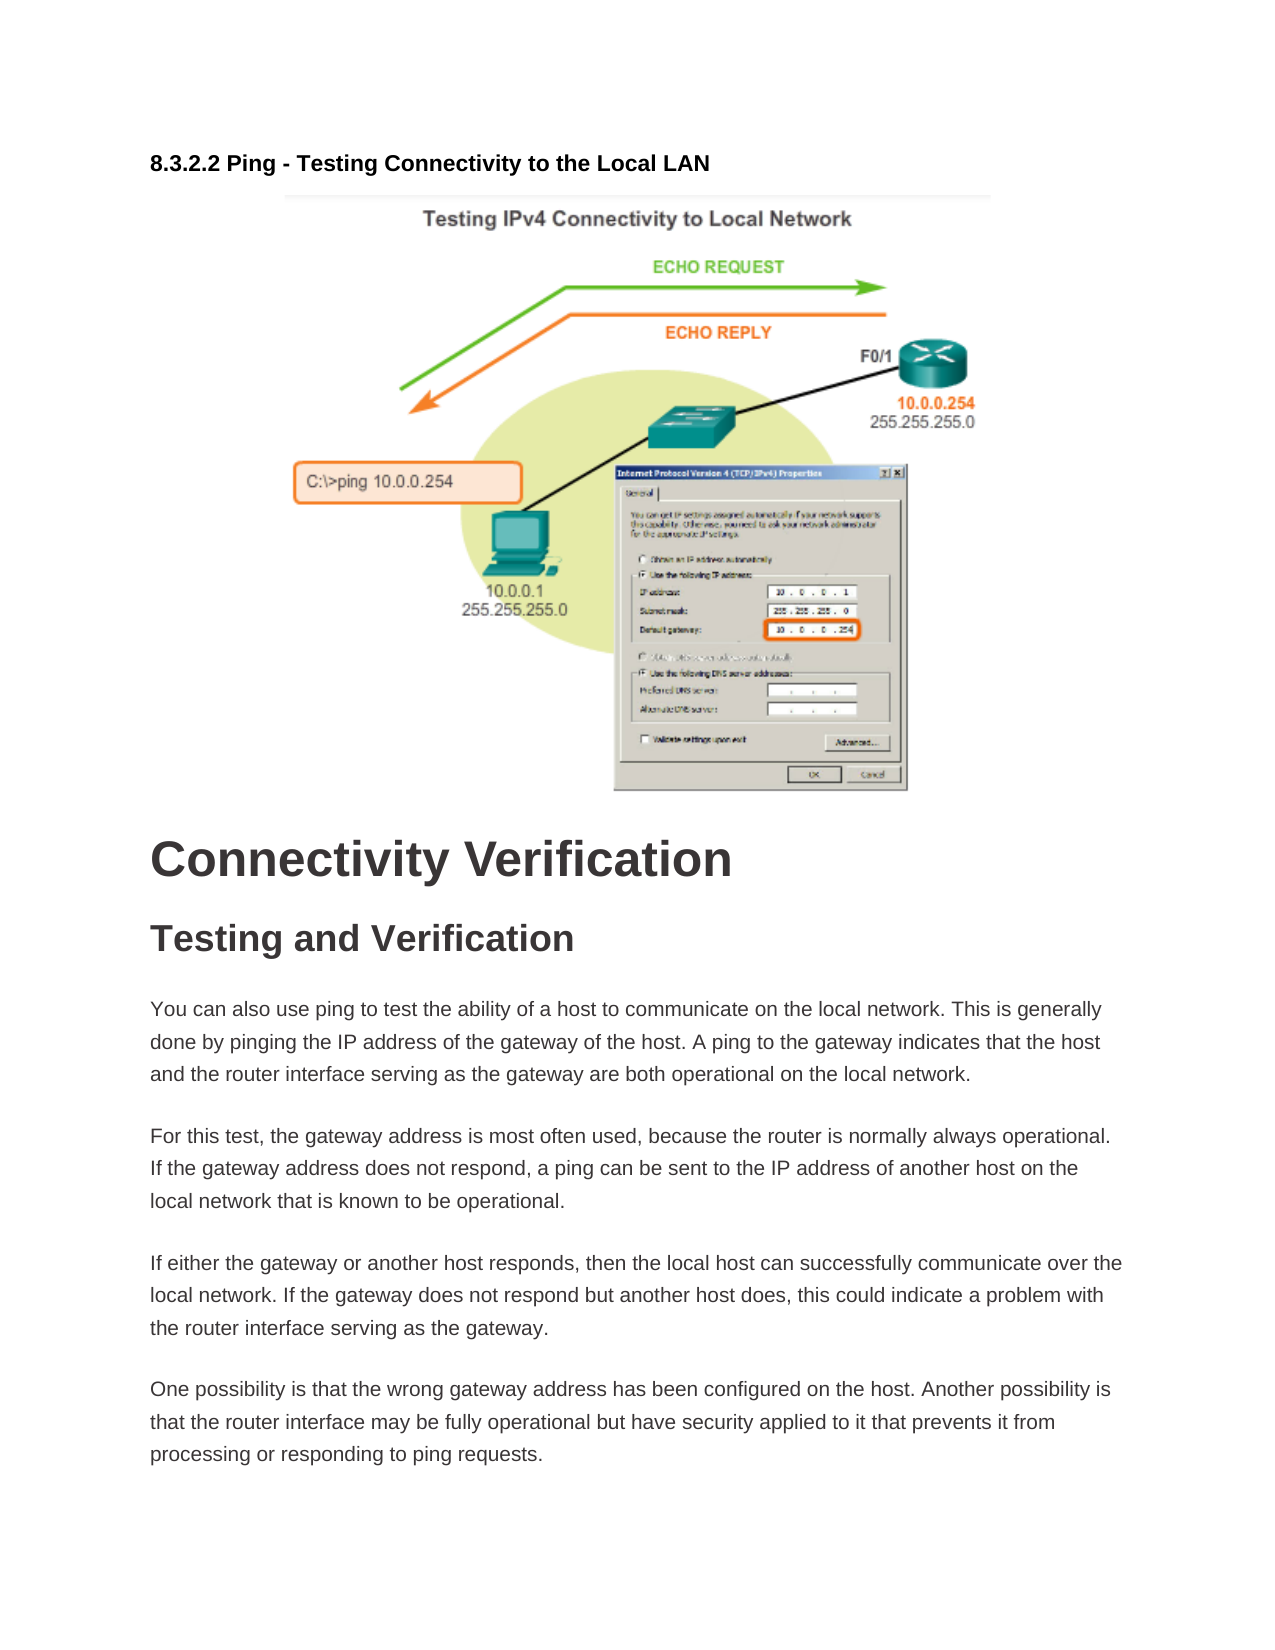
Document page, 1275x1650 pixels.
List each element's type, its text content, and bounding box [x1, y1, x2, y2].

text You can also use ping to test the ability of a host to communicate on the local network. This is generally done by pinging the IP address of the gateway of the host. A ping to the gateway indicates that the host and the router interface serving as the gateway are both operational on the local network. [150, 988, 1125, 1086]
text For this test, the gateway address is most often used, because the router is normally always operational. If the gateway address does not respond, a ping can be sent to the IP address of another host on the local network that is known to be operational. [150, 1115, 1125, 1213]
text If either the gateway or another host responds, then the local host can successfully communicate over the local network. If the gateway does not respond but another host does, this could indicate a problem with the router interface serving as the gateway. [150, 1242, 1125, 1339]
picture [284, 195, 991, 799]
subtitle Connectivity Verification [150, 829, 1125, 887]
subtitle Testing and Verification [150, 916, 1125, 959]
text 8.3.2.2 Ping - Testing Connectivity to the Local LAN [150, 150, 1125, 176]
text One possibility is that the wrong gateway address has been configured on the host. Another possibility is that the router interface may be fully operational but have security applied to it that prevents it from processing or responding to ping requests. [150, 1368, 1125, 1466]
